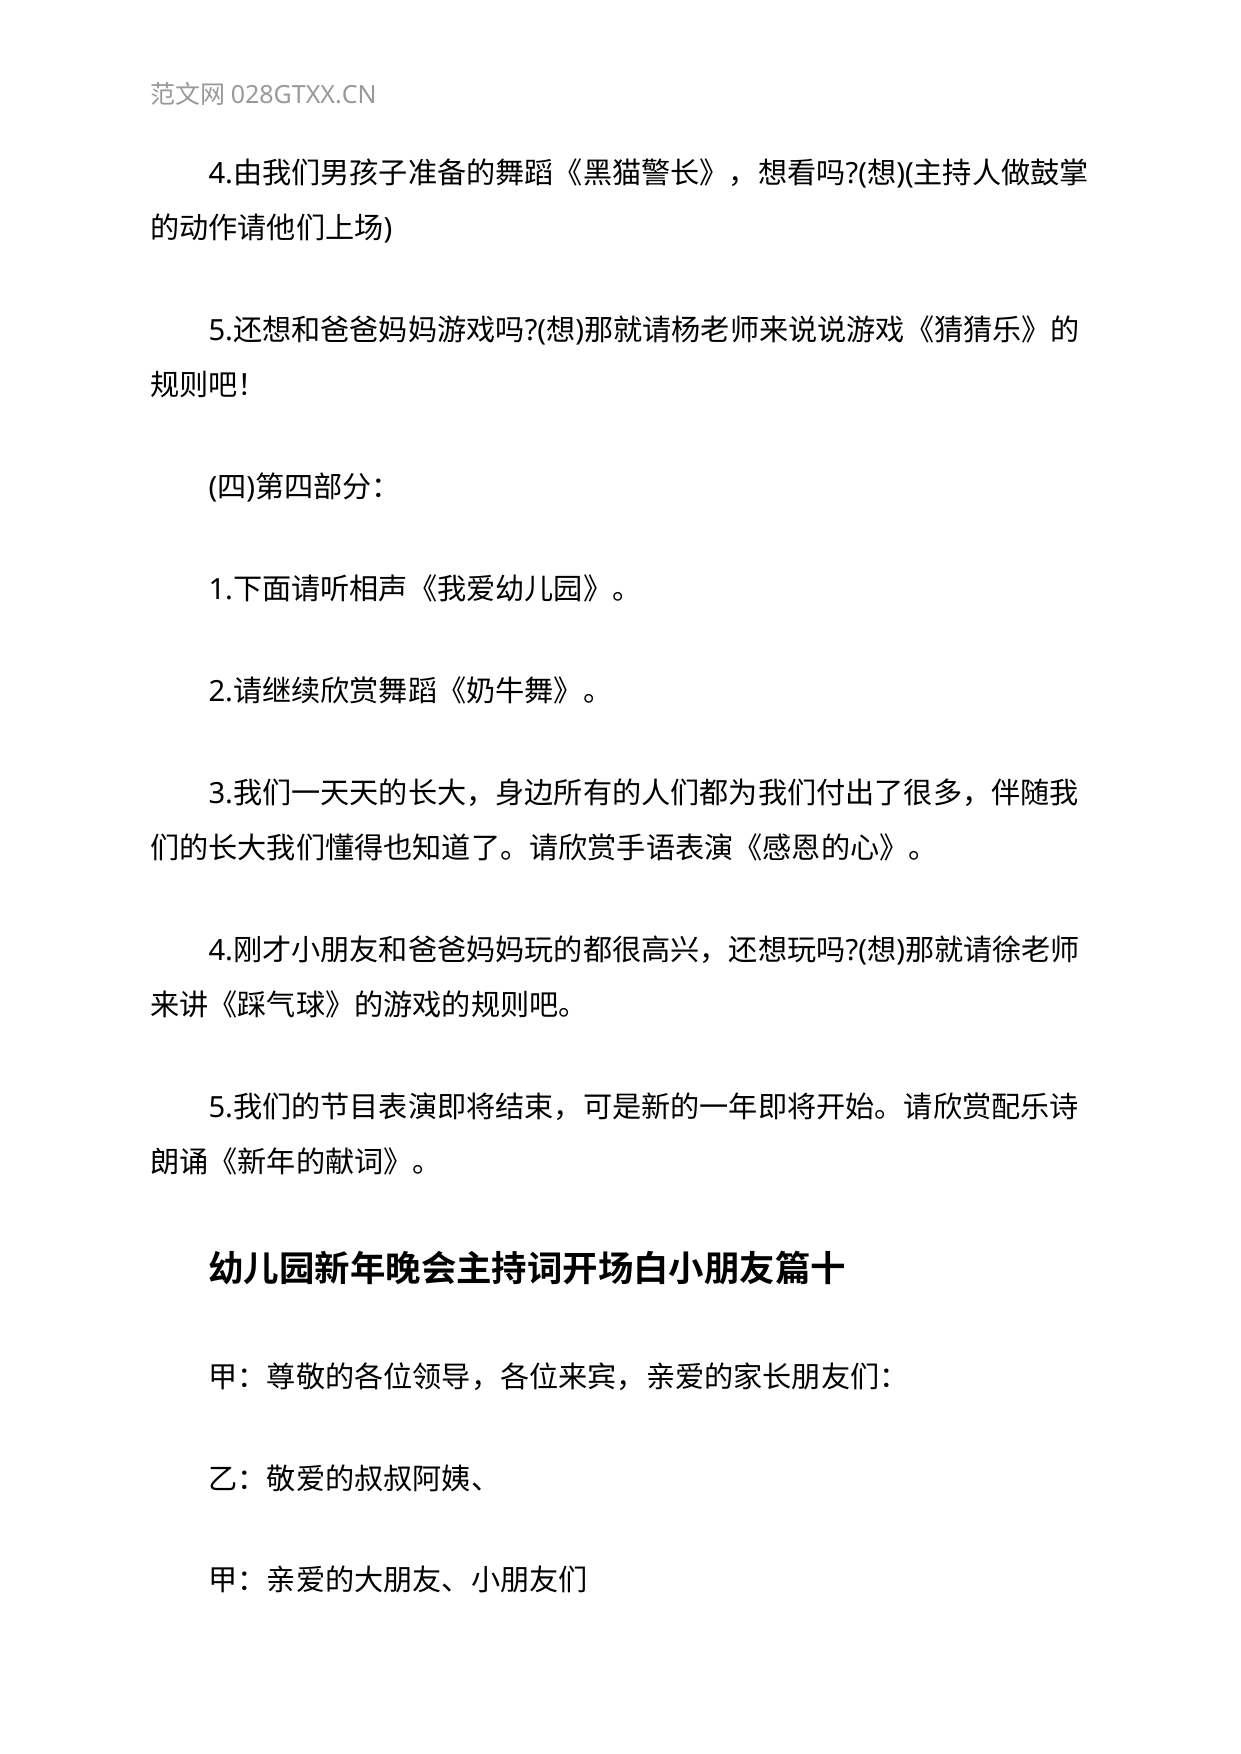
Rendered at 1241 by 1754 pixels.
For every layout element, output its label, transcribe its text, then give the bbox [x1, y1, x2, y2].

text 4.由我们男孩子准备的舞蹈《黑猫警长》，想看吗?(想)(主持人做鼓掌的动作请他们上场) [150, 150, 1090, 247]
text 3.我们一天天的长大，身边所有的人们都为我们付出了很多，伴随我们的长大我们懂得也知道了。请欣赏手语表演《感恩的心》。 [150, 770, 1090, 867]
text 幼儿园新年晚会主持词开场白小朋友篇十 [150, 1240, 1090, 1291]
text 5.还想和爸爸妈妈游戏吗?(想)那就请杨老师来说说游戏《猜猜乐》的规则吧！ [150, 307, 1090, 404]
text 4.刚才小朋友和爸爸妈妈玩的都很高兴，还想玩吗?(想)那就请徐老师来讲《踩气球》的游戏的规则吧。 [150, 926, 1090, 1024]
text 5.我们的节目表演即将结束，可是新的一年即将开始。请欣赏配乐诗朗诵《新年的献词》。 [150, 1083, 1090, 1181]
text 甲：尊敬的各位领导，各位来宾，亲爱的家长朋友们： [150, 1353, 1090, 1396]
text 1.下面请听相声《我爱幼儿园》。 [150, 566, 1090, 608]
text 2.请继续欣赏舞蹈《奶牛舞》。 [150, 668, 1090, 710]
text 甲：亲爱的大朋友、小朋友们 [150, 1557, 1090, 1599]
text 乙：敬爱的叔叔阿姨、 [150, 1455, 1090, 1497]
text (四)第四部分： [150, 464, 1090, 506]
